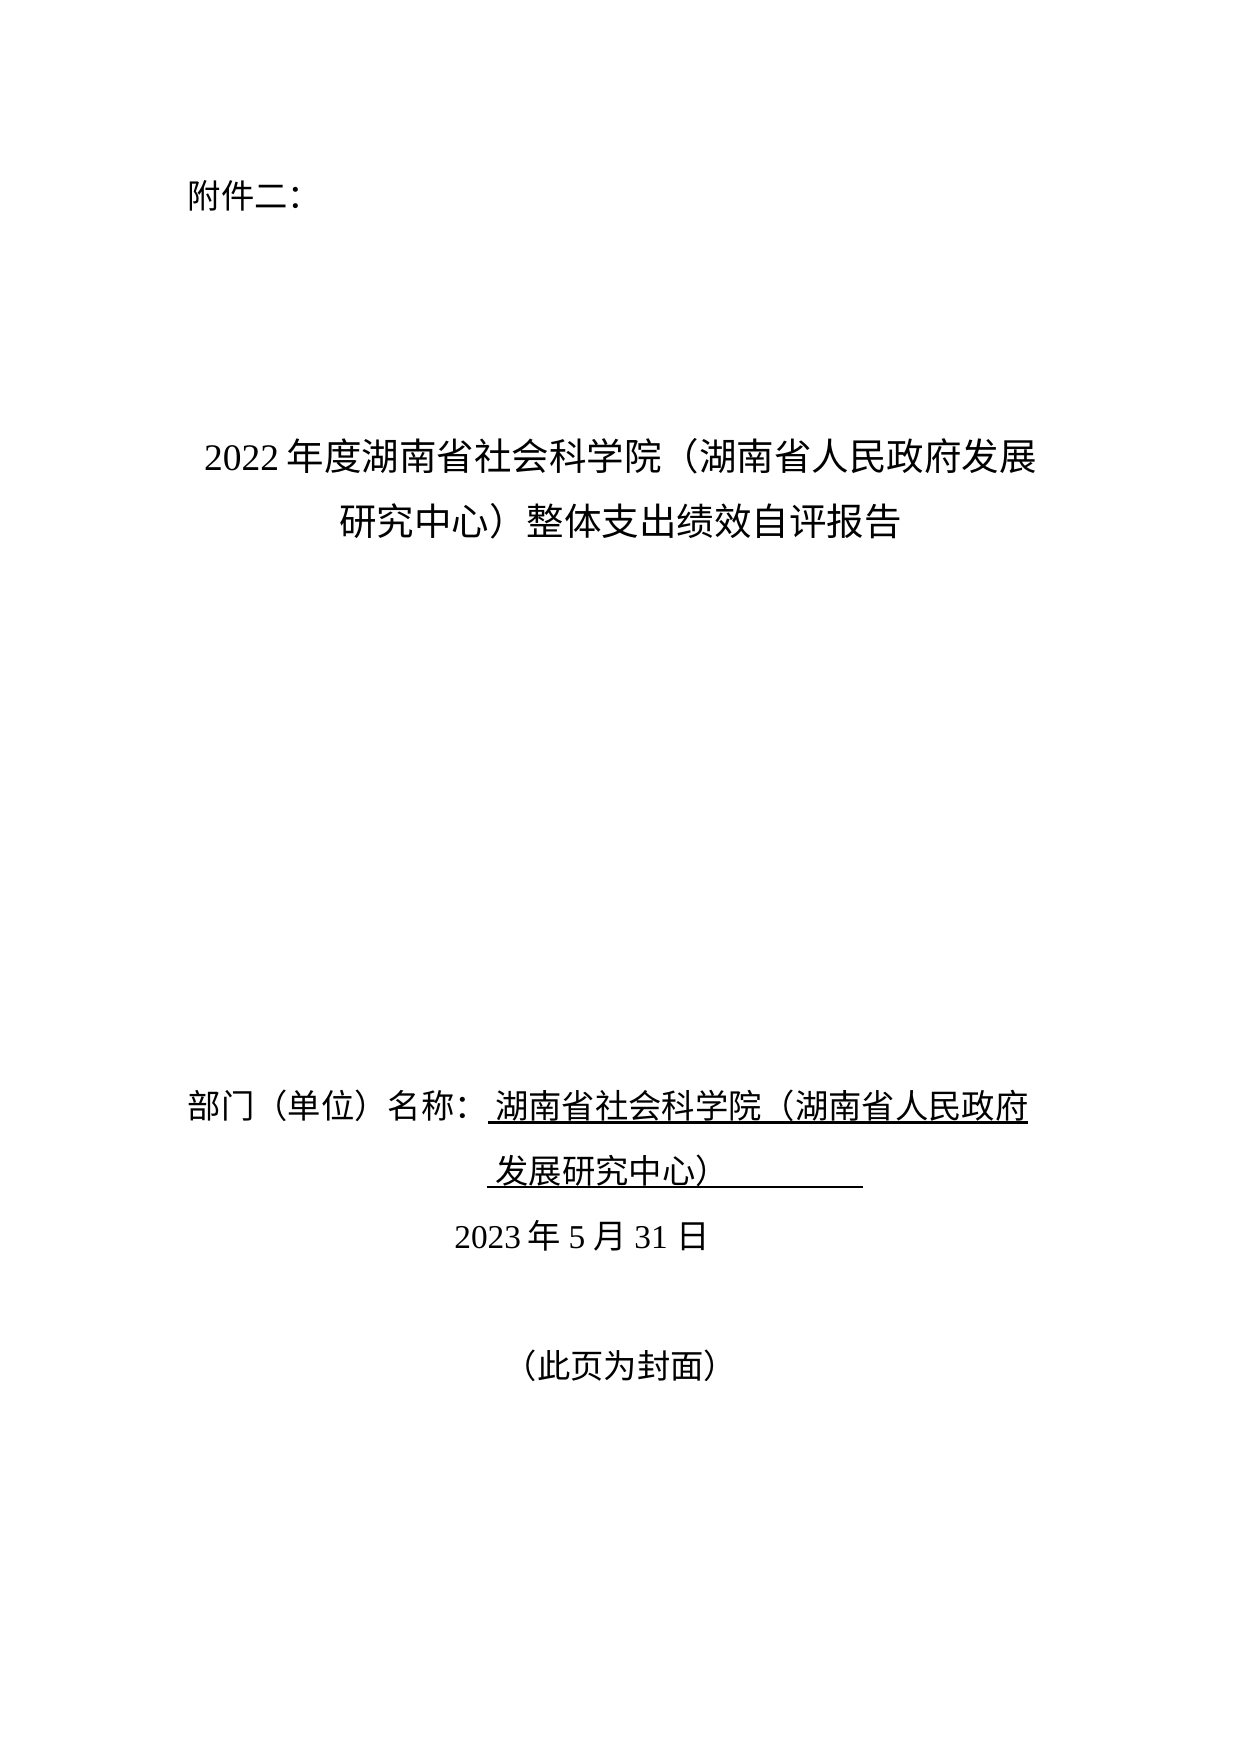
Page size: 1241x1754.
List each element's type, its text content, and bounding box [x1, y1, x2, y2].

text 附件二： [187, 162, 1053, 227]
text 2023年 5 月 31 日 [187, 1202, 1053, 1267]
text 部门（单位）名称： 湖南省社会科学院（湖南省人民政府 [187, 1072, 1053, 1137]
text 发展研究中心） [487, 1137, 1053, 1202]
text 研究中心）整体支出绩效自评报告 [187, 487, 1053, 552]
text （此页为封面） [187, 1332, 1053, 1397]
text 2022年度湖南省社会科学院（湖南省人民政府发展 [187, 422, 1053, 487]
